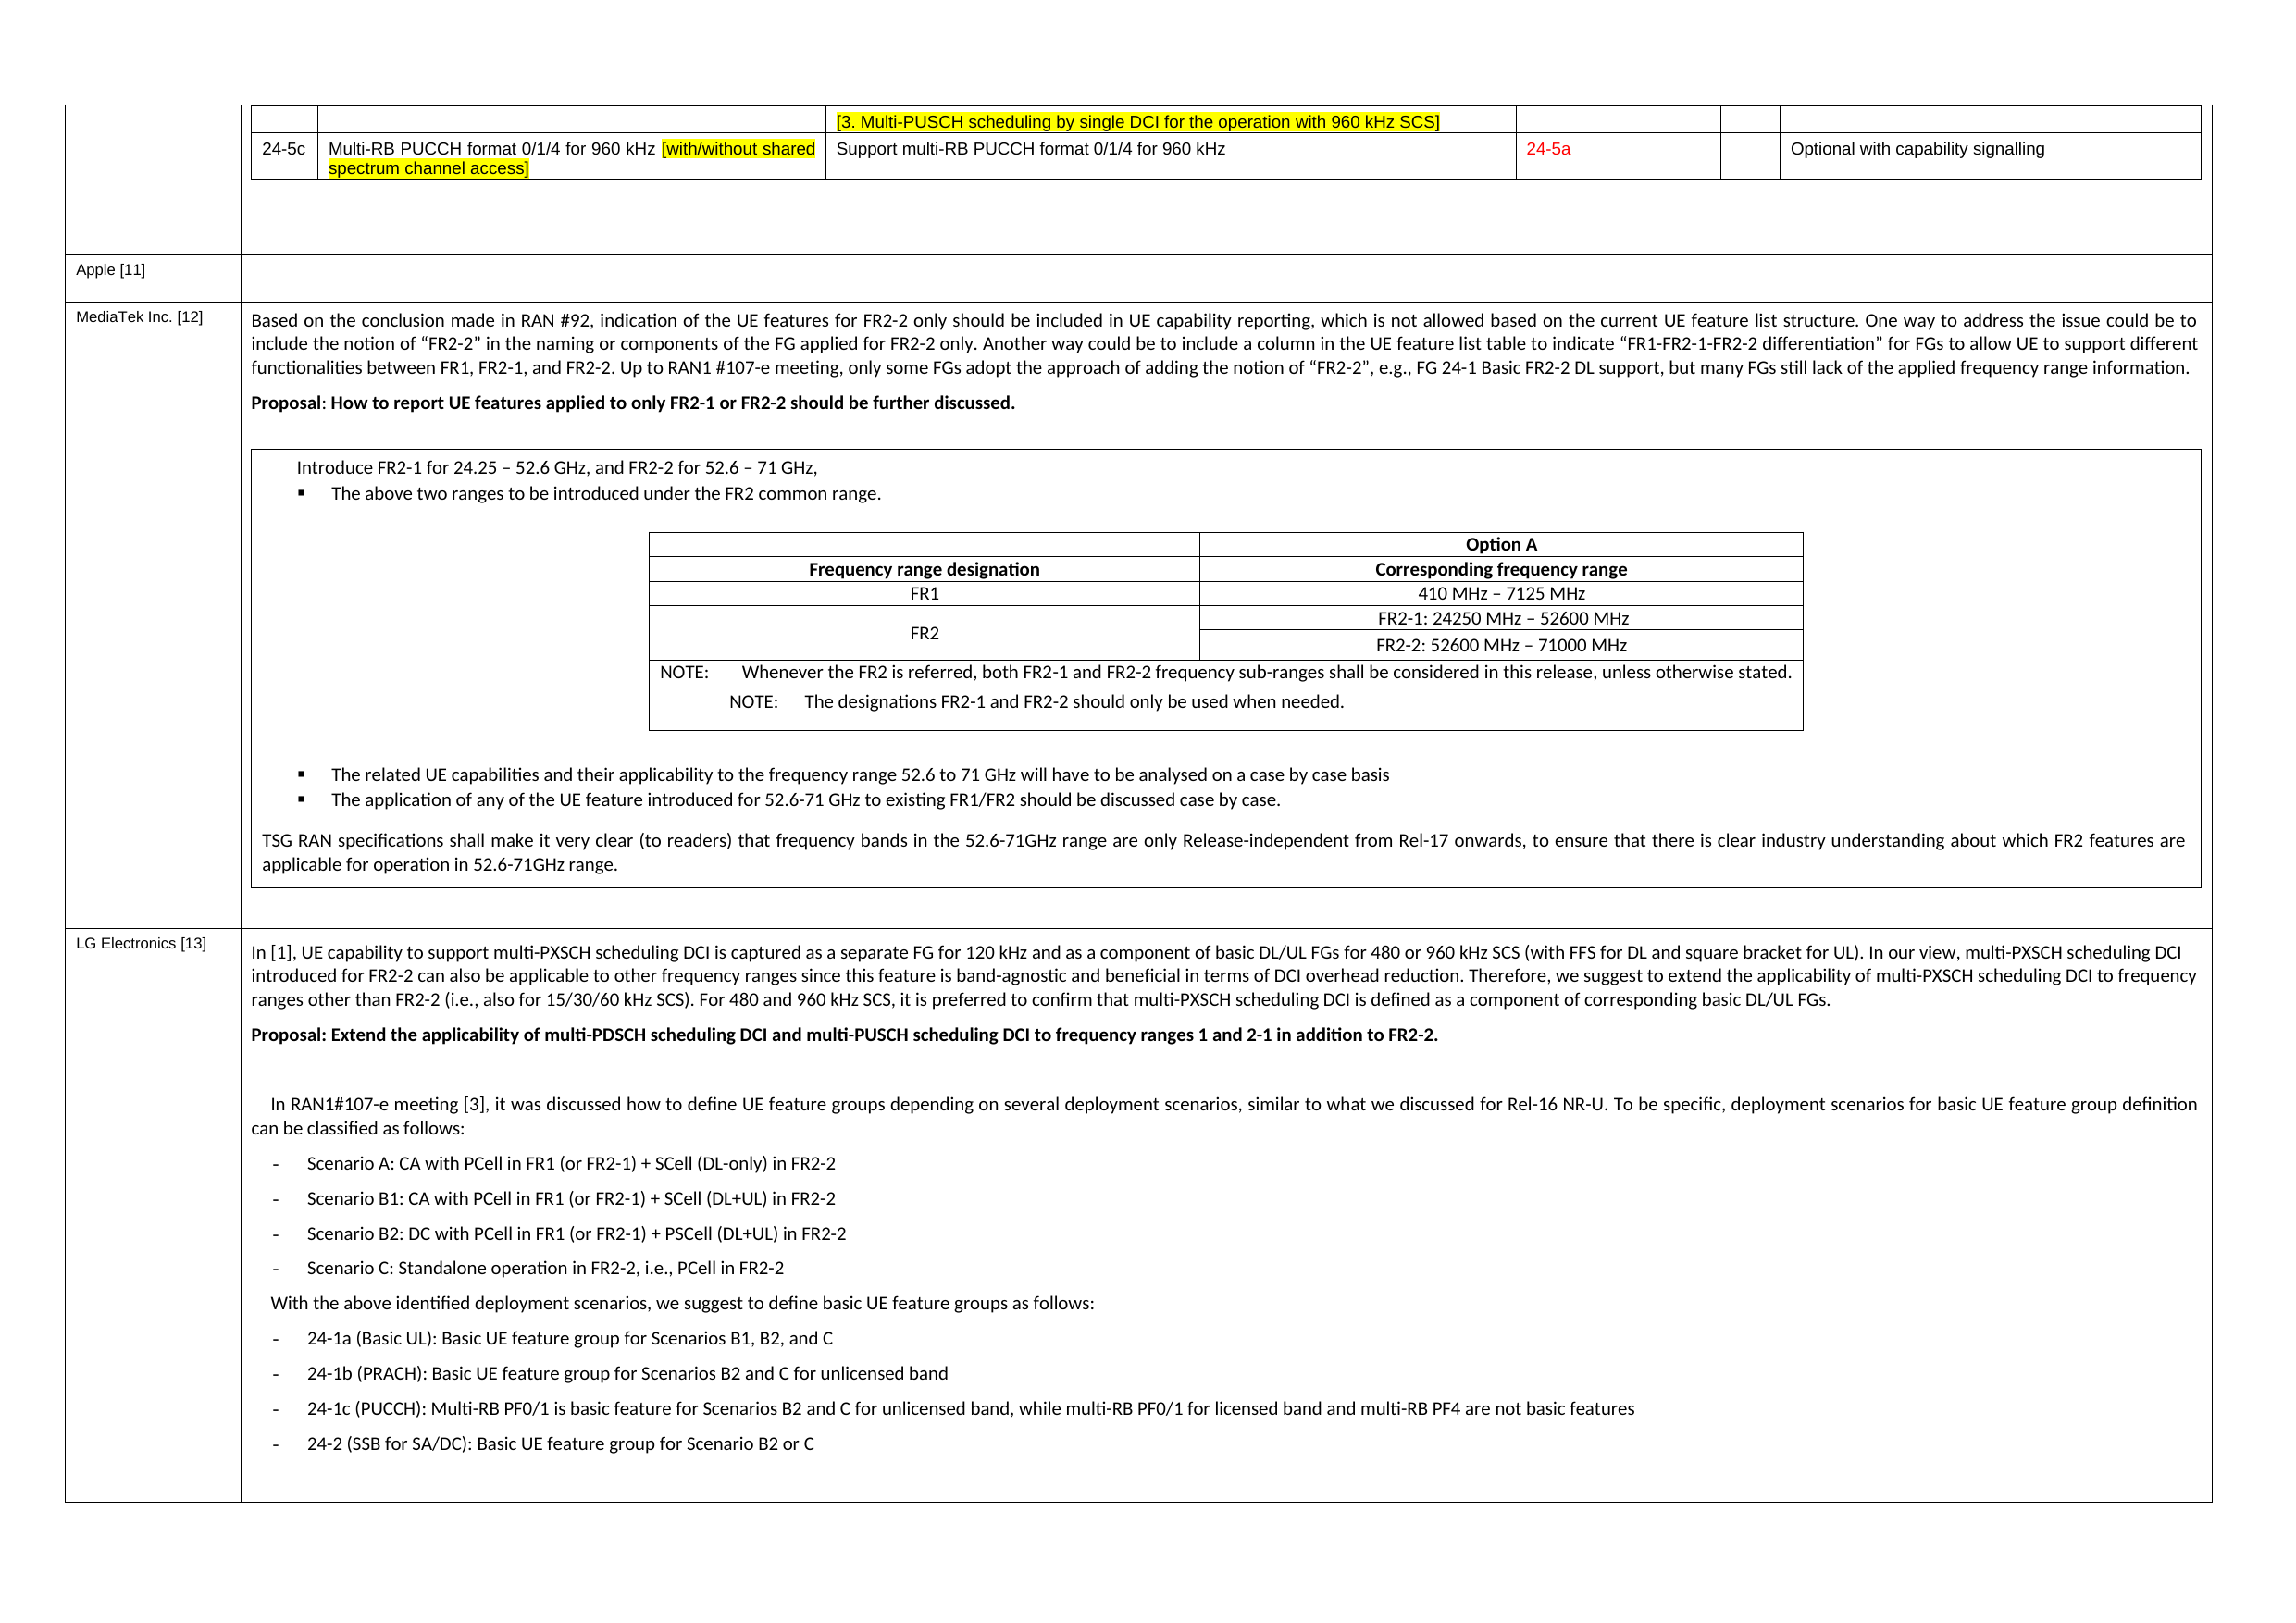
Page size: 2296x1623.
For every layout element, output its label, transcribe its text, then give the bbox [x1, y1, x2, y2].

table_cell Based on the conclusion made in RAN #92, indication of the UE features for FR2-2 only should be included in UE capability reporting, which is not allowed based on the current UE feature list structure. One way to address the issue could be to include the notion of “FR2-2” in the naming or components of the FG applied for FR2-2 only. Another way could be to include a column in the UE feature list table to indicate “FR1-FR2-1-FR2-2 differentiation” for FGs to allow UE to support different functionalities between FR1, FR2-1, and FR2-2. Up to RAN1 #107-e meeting, only some FGs adopt the approach of adding the notion of “FR2-2”, e.g., FG 24-1 Basic FR2-2 DL support, but many FGs still lack of the applied frequency range information. Proposal: How to report UE features applied to only FR2-1 or FR2-2 should be further discussed. [242, 303, 2212, 927]
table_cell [242, 929, 2212, 1502]
table_cell Ericsson [10] [66, 105, 241, 254]
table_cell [242, 105, 2212, 254]
table_cell Apple [11] [66, 255, 241, 302]
table_cell LG Electronics [13] [66, 929, 241, 1502]
table_cell [242, 255, 2212, 302]
table_cell MediaTek Inc. [12] [66, 303, 241, 927]
